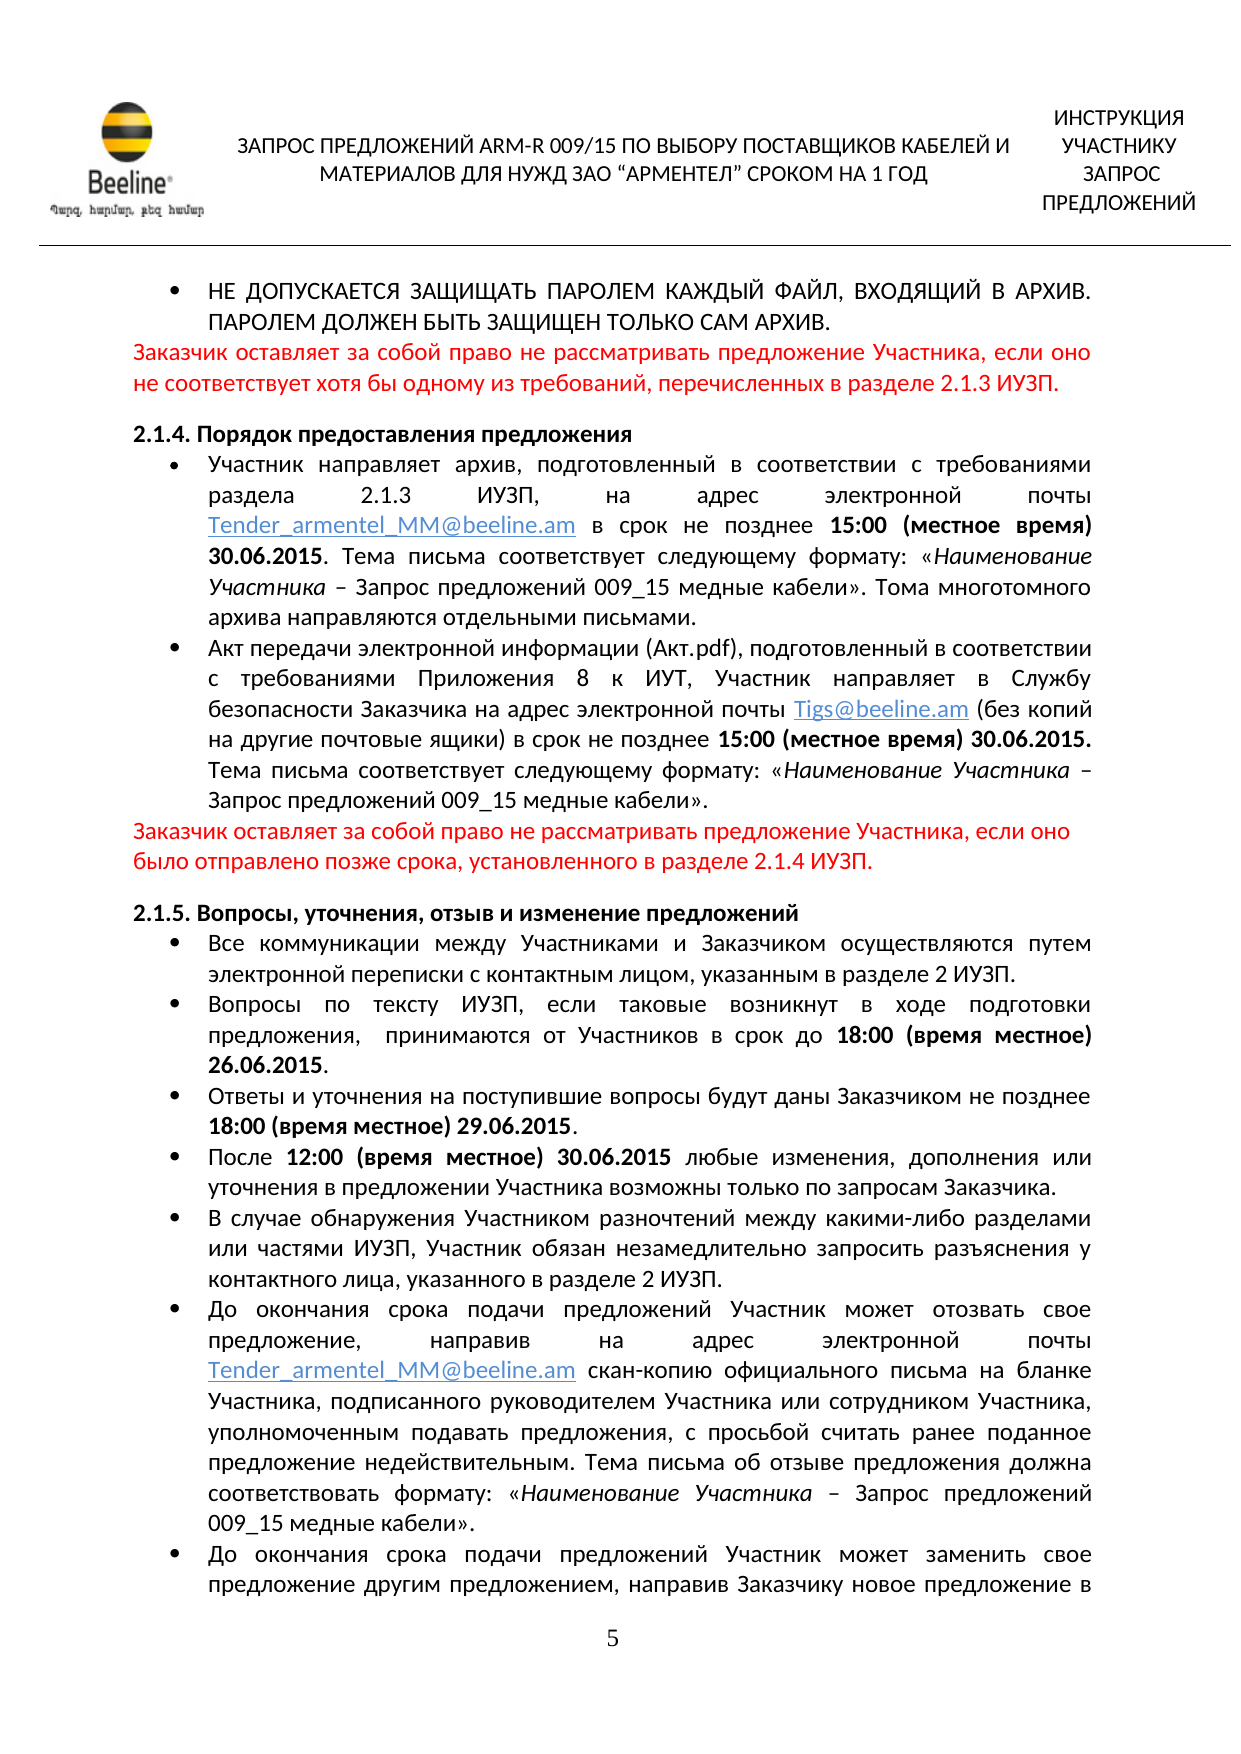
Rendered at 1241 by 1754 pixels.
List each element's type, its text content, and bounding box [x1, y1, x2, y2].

list До окончания срока подачи предложений Участник может отозвать свое предложение, направив на адрес электронной почты Tender_armentel_MM@beeline.am скан-копию официального письма на бланке Участника, подписанного руководителем Участника или сотрудником Участника, уполномоченным подавать предложения, с просьбой считать ранее поданное предложение недействительным. Тема письма об отзыве предложения должна соответствовать формату: «Наименование Участника – Запрос предложений 009_15 медные кабели». [170, 1293, 1092, 1538]
text 2.1.5. Вопросы, уточнения, отзыв и изменение предложений [133, 897, 1092, 927]
text 2.1.4. Порядок предоставления предложения [133, 418, 1092, 449]
list В случае обнаружения Участником разночтений между какими-либо разделами или частями ИУЗП, Участник обязан незамедлительно запросить разъяснения у контактного лица, указанного в разделе 2 ИУЗП. [170, 1202, 1092, 1293]
list Акт передачи электронной информации (Акт.pdf), подготовленный в соответствии с требованиями Приложения 8 к ИУТ, Участник направляет в Службу безопасности Заказчика на адрес электронной почты Tigs@beeline.am (без копий на другие почтовые ящики) в срок не позднее 15:00 (местное время) 30.06.2015. Тема письма соответствует следующему формату: «Наименование Участника – Запрос предложений 009_15 медные кабели». [170, 632, 1092, 815]
text Заказчик оставляет за собой право не рассматривать предложение Участника, если оно не соответствует хотя бы одному из требований, перечисленных в разделе 2.1.3 ИУЗП. [133, 336, 1092, 397]
list Все коммуникации между Участниками и Заказчиком осуществляются путем электронной переписки с контактным лицом, указанным в разделе 2 ИУЗП. [170, 927, 1092, 988]
list НЕ ДОПУСКАЕТСЯ ЗАЩИЩАТЬ ПАРОЛЕМ КАЖДЫЙ ФАЙЛ, ВХОДЯЩИЙ В АРХИВ. ПАРОЛЕМ ДОЛЖЕН БЫТЬ ЗАЩИЩЕН ТОЛЬКО САМ АРХИВ. [170, 275, 1092, 336]
list Вопросы по тексту ИУЗП, если таковые возникнут в ходе подготовки предложения, принимаются от Участников в срок до 18:00 (время местное) 26.06.2015. [170, 988, 1092, 1080]
list Ответы и уточнения на поступившие вопросы будут даны Заказчиком не позднее 18:00 (время местное) 29.06.2015. [170, 1080, 1092, 1141]
text Заказчик оставляет за собой право не рассматривать предложение Участника, если оно было отправлено позже срока, установленного в разделе 2.1.4 ИУЗП. [133, 815, 1092, 876]
picture [50, 102, 204, 217]
list После 12:00 (время местное) 30.06.2015 любые изменения, дополнения или уточнения в предложении Участника возможны только по запросам Заказчика. [170, 1141, 1092, 1202]
list Участник направляет архив, подготовленный в соответствии с требованиями раздела 2.1.3 ИУЗП, на адрес электронной почты Tender_armentel_MM@beeline.am в срок не позднее 15:00 (местное время) 30.06.2015. Тема письма соответствует следующему формату: «Наименование Участника – Запрос предложений 009_15 медные кабели». Тома многотомного архива направляются отдельными письмами. [170, 449, 1092, 632]
